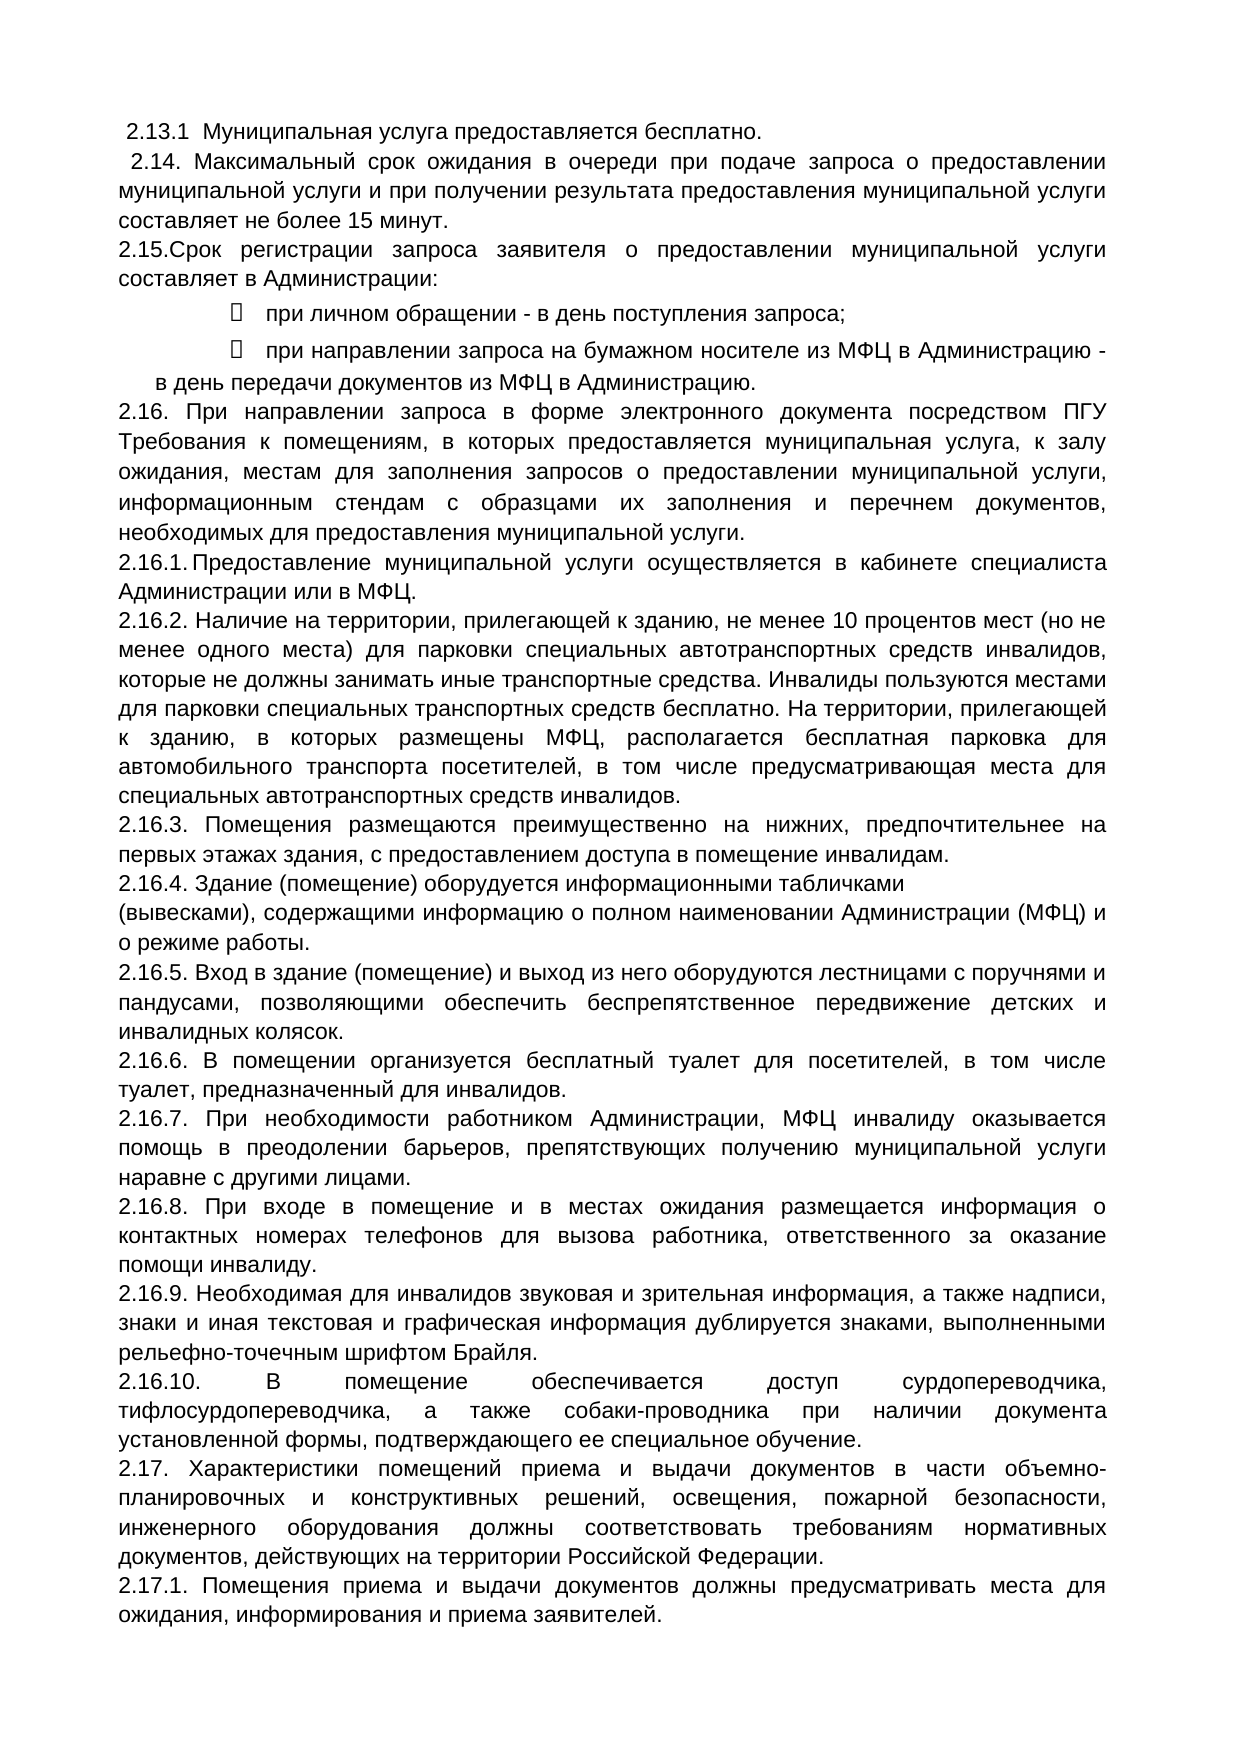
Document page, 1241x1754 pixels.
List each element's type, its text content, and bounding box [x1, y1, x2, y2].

text 2.16.4. Здание (помещение) оборудуется информационными табличками [118, 870, 1107, 896]
list при направлении запроса на бумажном носителе из МФЦ в Администрацию - в день передачи документов из МФЦ в Администрацию. [155, 332, 1107, 395]
text 2.15.Срок регистрации запроса заявителя о предоставлении муниципальной услуги составляет в Администрации: [118, 236, 1107, 291]
list В помещение обеспечивается доступ сурдопереводчика, тифлосурдопереводчика, а также собаки-проводника при наличии документа установленной формы, подтверждающего ее специальное обучение. [118, 1368, 1107, 1452]
text 2.16.8. При входе в помещение и в местах ожидания размещается информация о контактных номерах телефонов для вызова работника, ответственного за оказание помощи инвалиду. [118, 1193, 1107, 1277]
text (вывесками), содержащими информацию о полном наименовании Администрации (МФЦ) и о режиме работы. [118, 899, 1107, 956]
text 2.16.2. Наличие на территории, прилегающей к зданию, не менее 10 процентов мест (но не менее одного места) для парковки специальных автотранспортных средств инвалидов, которые не должны занимать иные транспортные средства. Инвалиды пользуются местами для парковки специальных транспортных средств бесплатно. На территории, прилегающей к зданию, в которых размещены МФЦ, располагается бесплатная парковка для автомобильного транспорта посетителей, в том числе предусматривающая места для специальных автотранспортных средств инвалидов. [118, 607, 1107, 809]
text 2.14. Максимальный срок ожидания в очереди при подаче запроса о предоставлении муниципальной услуги и при получении результата предоставления муниципальной услуги составляет не более 15 минут. [118, 148, 1107, 233]
text 2.16. При направлении запроса в форме электронного документа посредством ПГУ Требования к помещениям, в которых предоставляется муниципальная услуга, к залу ожидания, местам для заполнения запросов о предоставлении муниципальной услуги, информационным стендам с образцами их заполнения и перечнем документов, необходимых для предоставления муниципальной услуги. [118, 398, 1107, 545]
list Предоставление муниципальной услуги осуществляется в кабинете специалиста Администрации или в МФЦ. [118, 549, 1107, 604]
text 2.16.3. Помещения размещаются преимущественно на нижних, предпочтительнее на первых этажах здания, с предоставлением доступа в помещение инвалидам. [118, 811, 1107, 867]
text 2.17. Характеристики помещений приема и выдачи документов в части объемно-планировочных и конструктивных решений, освещения, пожарной безопасности, инженерного оборудования должны соответствовать требованиям нормативных документов, действующих на территории Российской Федерации. [118, 1455, 1107, 1569]
text 2.16.6. В помещении организуется бесплатный туалет для посетителей, в том числе туалет, предназначенный для инвалидов. [118, 1047, 1107, 1102]
text 2.16.7. При необходимости работником Администрации, МФЦ инвалиду оказывается помощь в преодолении барьеров, препятствующих получению муниципальной услуги наравне с другими лицами. [118, 1105, 1107, 1190]
text 2.16.9. Необходимая для инвалидов звуковая и зрительная информация, а также надписи, знаки и иная текстовая и графическая информация дублируется знаками, выполненными рельефно-точечным шрифтом Брайля. [118, 1280, 1107, 1365]
text 2.16.5. Вход в здание (помещение) и выход из него оборудуются лестницами с поручнями и пандусами, позволяющими обеспечить беспрепятственное передвижение детских и инвалидных колясок. [118, 959, 1107, 1044]
text 2.17.1. Помещения приема и выдачи документов должны предусматривать места для ожидания, информирования и приема заявителей. [118, 1572, 1107, 1627]
list при личном обращении - в день поступления запроса; [155, 294, 1107, 328]
list Муниципальная услуга предоставляется бесплатно. [126, 118, 1107, 144]
